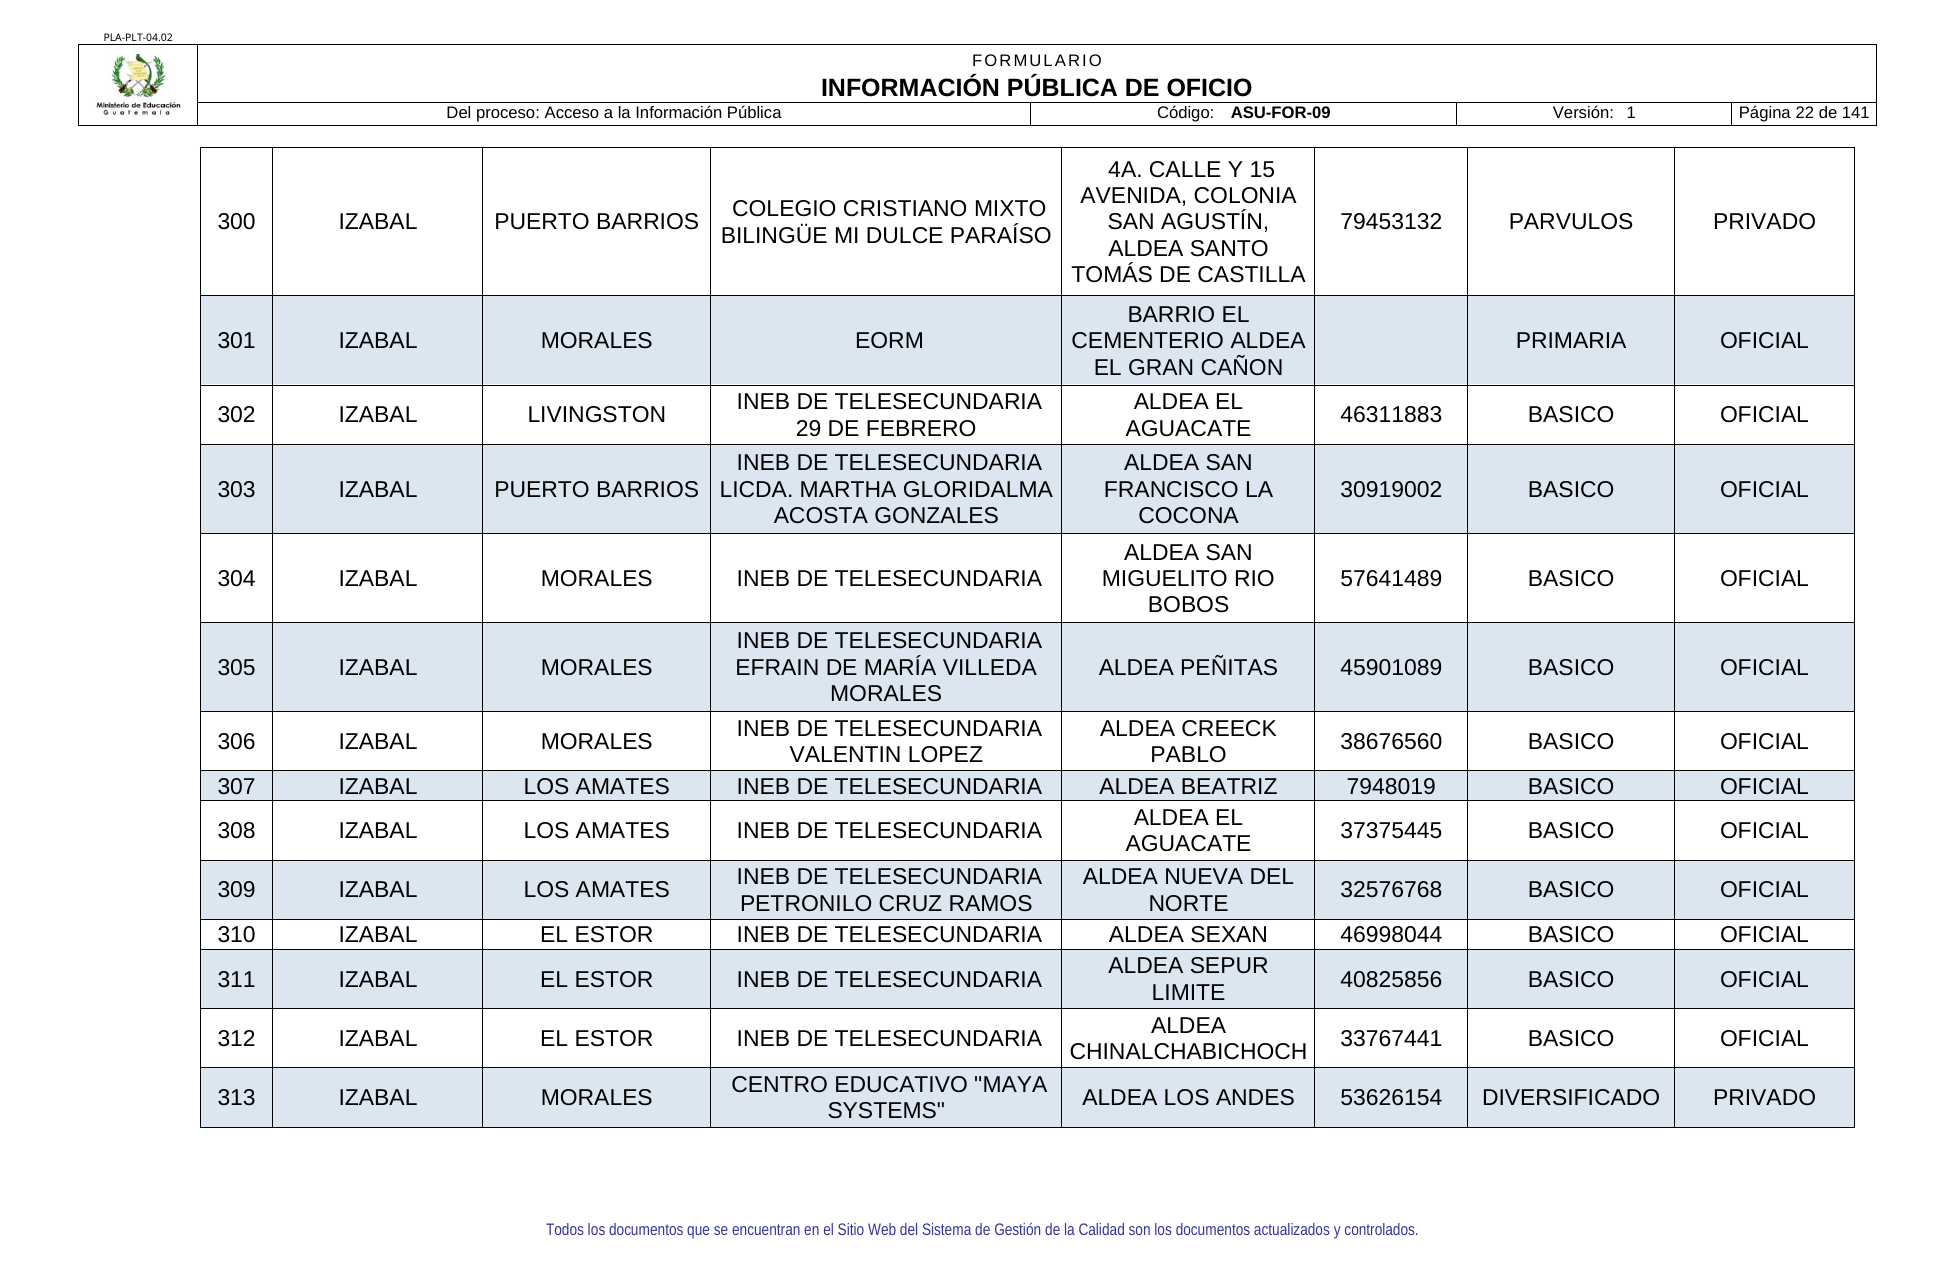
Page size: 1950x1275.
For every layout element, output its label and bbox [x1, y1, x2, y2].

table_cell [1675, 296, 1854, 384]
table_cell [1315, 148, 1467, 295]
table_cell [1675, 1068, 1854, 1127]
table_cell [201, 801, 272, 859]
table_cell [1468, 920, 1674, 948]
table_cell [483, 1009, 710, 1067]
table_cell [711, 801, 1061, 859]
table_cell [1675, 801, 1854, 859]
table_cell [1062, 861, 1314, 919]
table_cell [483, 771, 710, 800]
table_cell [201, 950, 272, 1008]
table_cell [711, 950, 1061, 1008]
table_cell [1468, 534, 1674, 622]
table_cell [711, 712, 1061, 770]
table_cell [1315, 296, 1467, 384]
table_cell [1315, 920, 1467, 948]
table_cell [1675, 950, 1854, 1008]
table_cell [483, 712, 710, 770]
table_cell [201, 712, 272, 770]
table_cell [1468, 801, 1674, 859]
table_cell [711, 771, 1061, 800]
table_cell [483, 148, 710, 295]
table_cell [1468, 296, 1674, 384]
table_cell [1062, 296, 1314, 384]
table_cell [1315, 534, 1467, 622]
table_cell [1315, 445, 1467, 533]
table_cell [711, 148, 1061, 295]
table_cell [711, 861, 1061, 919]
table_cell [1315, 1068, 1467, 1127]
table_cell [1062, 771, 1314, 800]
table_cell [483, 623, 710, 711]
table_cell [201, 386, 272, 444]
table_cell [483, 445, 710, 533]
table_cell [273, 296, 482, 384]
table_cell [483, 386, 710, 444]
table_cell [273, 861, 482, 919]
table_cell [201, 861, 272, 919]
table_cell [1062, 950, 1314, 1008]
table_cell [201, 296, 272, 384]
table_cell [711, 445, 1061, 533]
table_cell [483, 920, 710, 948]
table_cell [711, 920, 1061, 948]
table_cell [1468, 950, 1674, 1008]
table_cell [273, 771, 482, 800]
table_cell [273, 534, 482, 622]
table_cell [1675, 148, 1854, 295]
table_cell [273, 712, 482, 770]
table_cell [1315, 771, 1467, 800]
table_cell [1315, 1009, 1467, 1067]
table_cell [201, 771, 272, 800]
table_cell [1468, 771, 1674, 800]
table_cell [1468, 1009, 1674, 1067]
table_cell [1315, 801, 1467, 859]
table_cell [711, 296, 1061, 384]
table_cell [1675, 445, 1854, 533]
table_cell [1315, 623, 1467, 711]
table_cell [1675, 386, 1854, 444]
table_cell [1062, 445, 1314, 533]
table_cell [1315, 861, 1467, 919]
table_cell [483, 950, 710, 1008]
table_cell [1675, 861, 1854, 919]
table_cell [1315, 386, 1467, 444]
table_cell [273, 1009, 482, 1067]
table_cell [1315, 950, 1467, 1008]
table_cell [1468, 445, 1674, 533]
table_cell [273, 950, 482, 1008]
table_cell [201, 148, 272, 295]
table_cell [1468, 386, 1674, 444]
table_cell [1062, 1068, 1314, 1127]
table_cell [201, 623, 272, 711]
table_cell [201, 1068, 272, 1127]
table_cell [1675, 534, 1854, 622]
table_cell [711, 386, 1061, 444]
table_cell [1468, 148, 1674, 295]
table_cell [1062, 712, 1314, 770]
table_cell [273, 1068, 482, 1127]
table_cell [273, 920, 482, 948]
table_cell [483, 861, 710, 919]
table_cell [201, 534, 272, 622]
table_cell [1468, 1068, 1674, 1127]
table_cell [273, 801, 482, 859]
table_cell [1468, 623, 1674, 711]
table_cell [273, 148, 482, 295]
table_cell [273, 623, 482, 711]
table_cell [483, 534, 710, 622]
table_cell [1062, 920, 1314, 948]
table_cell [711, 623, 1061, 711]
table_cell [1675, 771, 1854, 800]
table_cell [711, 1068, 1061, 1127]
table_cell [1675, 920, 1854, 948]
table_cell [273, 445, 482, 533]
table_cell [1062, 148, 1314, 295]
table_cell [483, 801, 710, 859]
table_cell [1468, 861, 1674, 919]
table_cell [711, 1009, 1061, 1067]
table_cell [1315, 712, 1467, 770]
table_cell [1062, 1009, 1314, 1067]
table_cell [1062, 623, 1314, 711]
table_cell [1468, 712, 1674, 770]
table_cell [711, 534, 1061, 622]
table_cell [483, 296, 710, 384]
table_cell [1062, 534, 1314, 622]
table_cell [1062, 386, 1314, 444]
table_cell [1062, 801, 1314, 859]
picture [95, 51, 181, 117]
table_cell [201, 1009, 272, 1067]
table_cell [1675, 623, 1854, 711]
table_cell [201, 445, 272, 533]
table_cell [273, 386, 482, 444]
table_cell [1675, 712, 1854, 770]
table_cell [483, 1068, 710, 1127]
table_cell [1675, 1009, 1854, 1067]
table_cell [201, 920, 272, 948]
